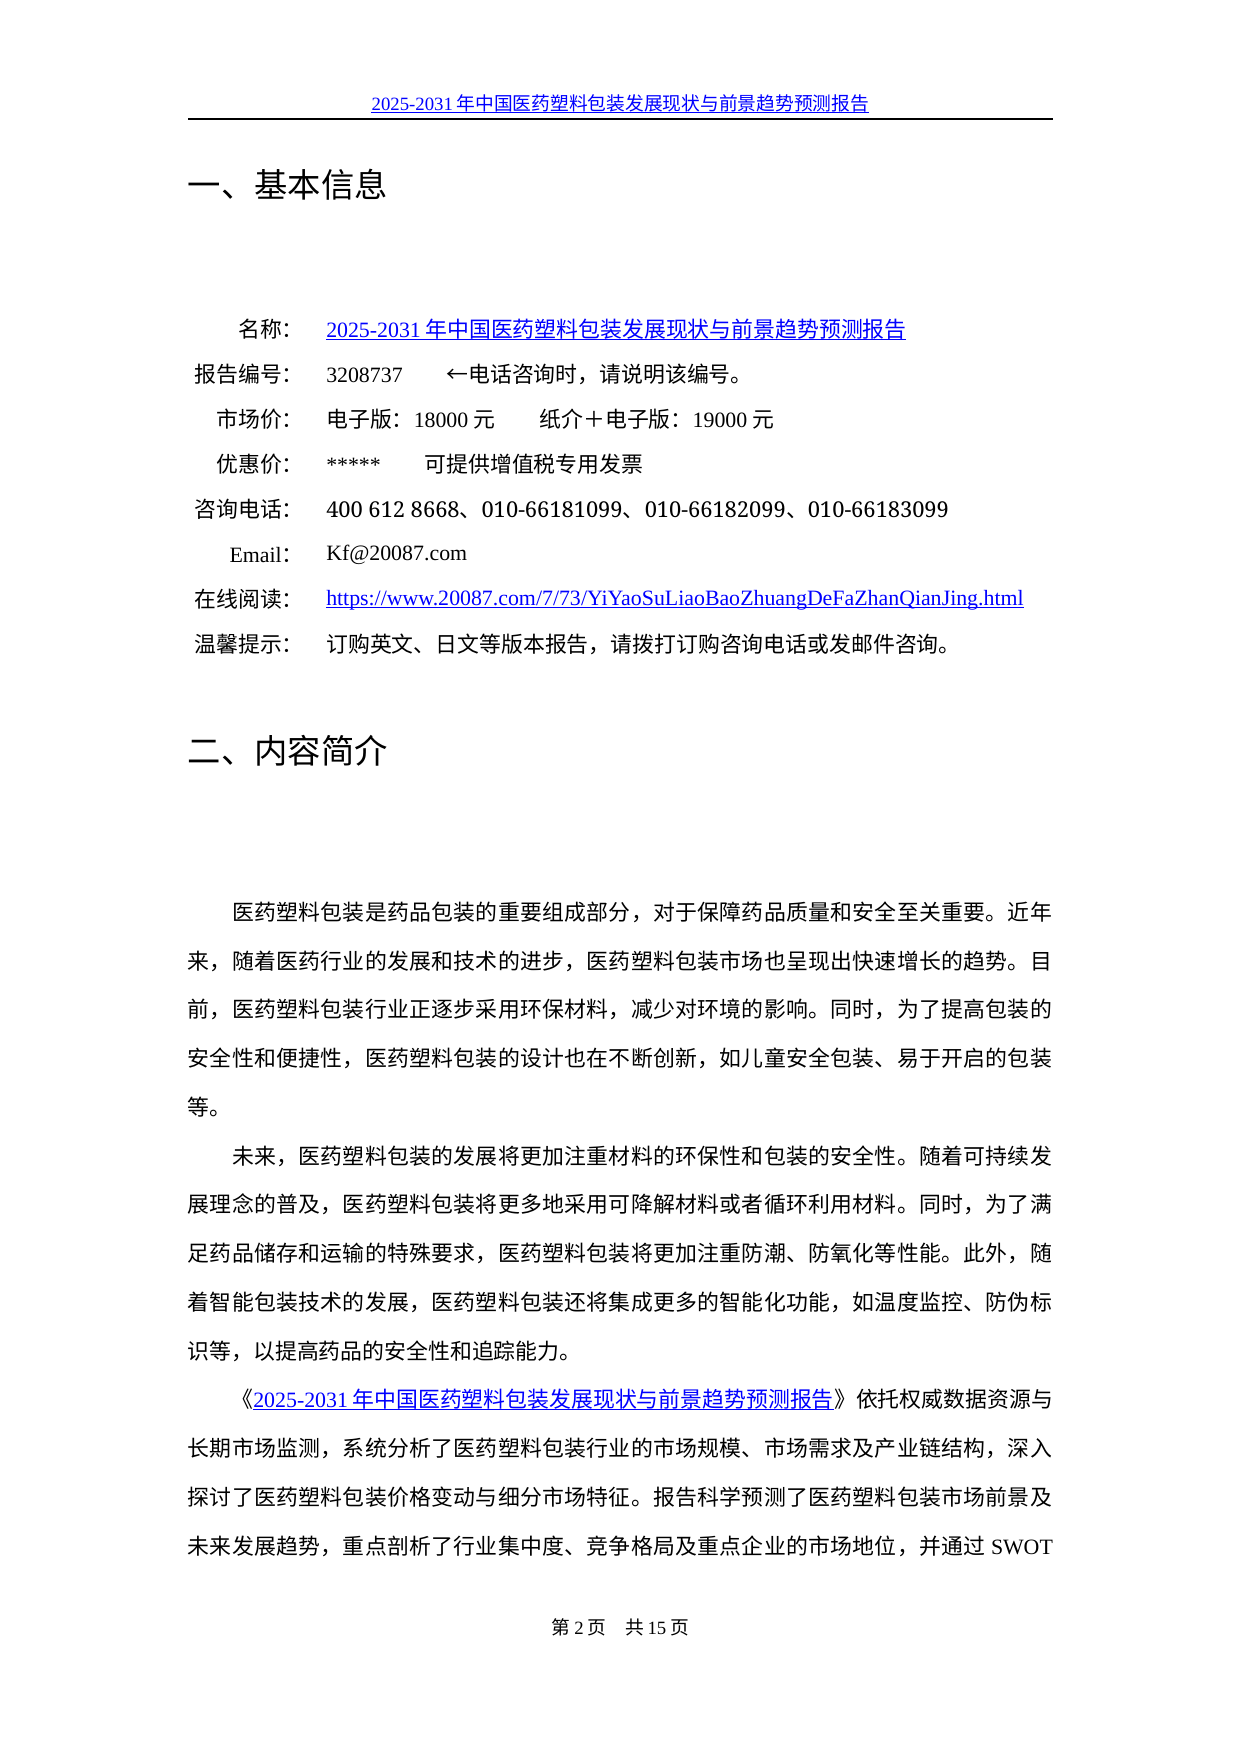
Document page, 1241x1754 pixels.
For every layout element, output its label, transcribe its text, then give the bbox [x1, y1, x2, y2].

table_cell 温馨提示： [167, 627, 315, 672]
table_cell 在线阅读： [167, 582, 315, 627]
table_cell 优惠价： [167, 447, 315, 492]
table_cell [315, 582, 1073, 627]
table_cell 电子版：18000 元 纸介＋电子版：19000 元 [315, 402, 1073, 447]
table_cell 3208737 ←电话咨询时，请说明该编号。 [315, 357, 1073, 402]
table_cell Email： [167, 537, 315, 582]
table_cell Kf@20087.com [315, 537, 1073, 582]
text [187, 894, 1053, 1561]
table_cell 400 612 8668、010-66181099、010-66182099、010-66183099 [315, 492, 1073, 537]
title 一、基本信息 [187, 150, 1053, 215]
table_header 2025-2031年中国医药塑料包装发展现状与前景趋势预测报告 [315, 312, 1073, 357]
table_cell 市场价： [167, 402, 315, 447]
table_cell 咨询电话： [167, 492, 315, 537]
table_cell ***** 可提供增值税专用发票 [315, 447, 1073, 492]
title 二、内容简介 [187, 717, 1053, 782]
table_cell 报告编号： [167, 357, 315, 402]
table_header 名称： [167, 312, 315, 357]
table_cell 订购英文、日文等版本报告，请拨打订购咨询电话或发邮件咨询。 [315, 627, 1073, 672]
